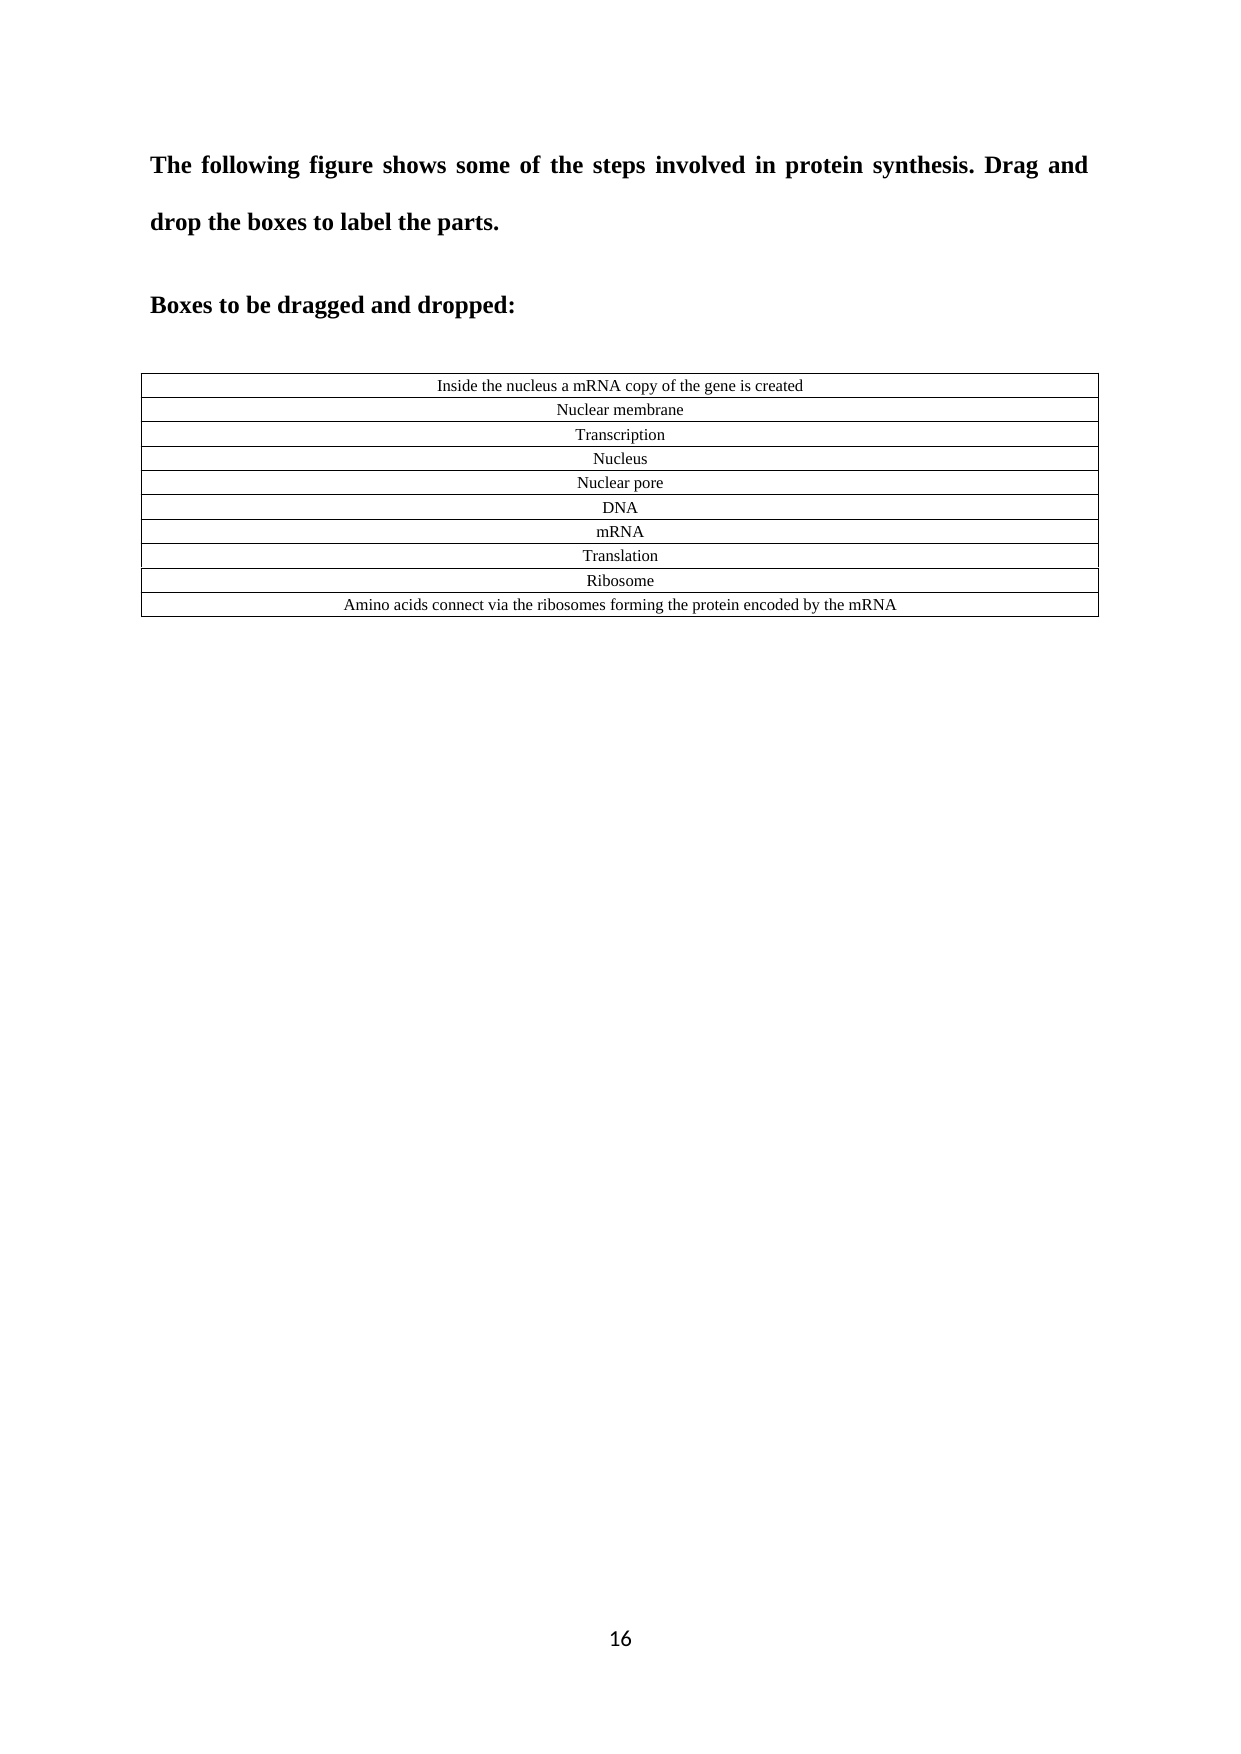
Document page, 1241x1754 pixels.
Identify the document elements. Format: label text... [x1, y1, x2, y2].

text DNA [142, 495, 1098, 519]
text Nuclear pore [142, 471, 1098, 494]
text Nucleus [142, 447, 1098, 470]
text Translation [142, 544, 1098, 567]
text Transcription [142, 422, 1098, 446]
text The following figure shows some of the steps involved in protein synthesis. Drag and drop the boxes to label the parts. [150, 150, 1090, 236]
text Nuclear membrane [142, 398, 1098, 421]
text Inside the nucleus a mRNA copy of the gene is created [142, 374, 1098, 397]
text mRNA [142, 520, 1098, 543]
text Boxes to be dragged and dropped: [150, 290, 1090, 319]
text Ribosome [142, 569, 1098, 592]
text Amino acids connect via the ribosomes forming the protein encoded by the mRNA [142, 593, 1098, 616]
